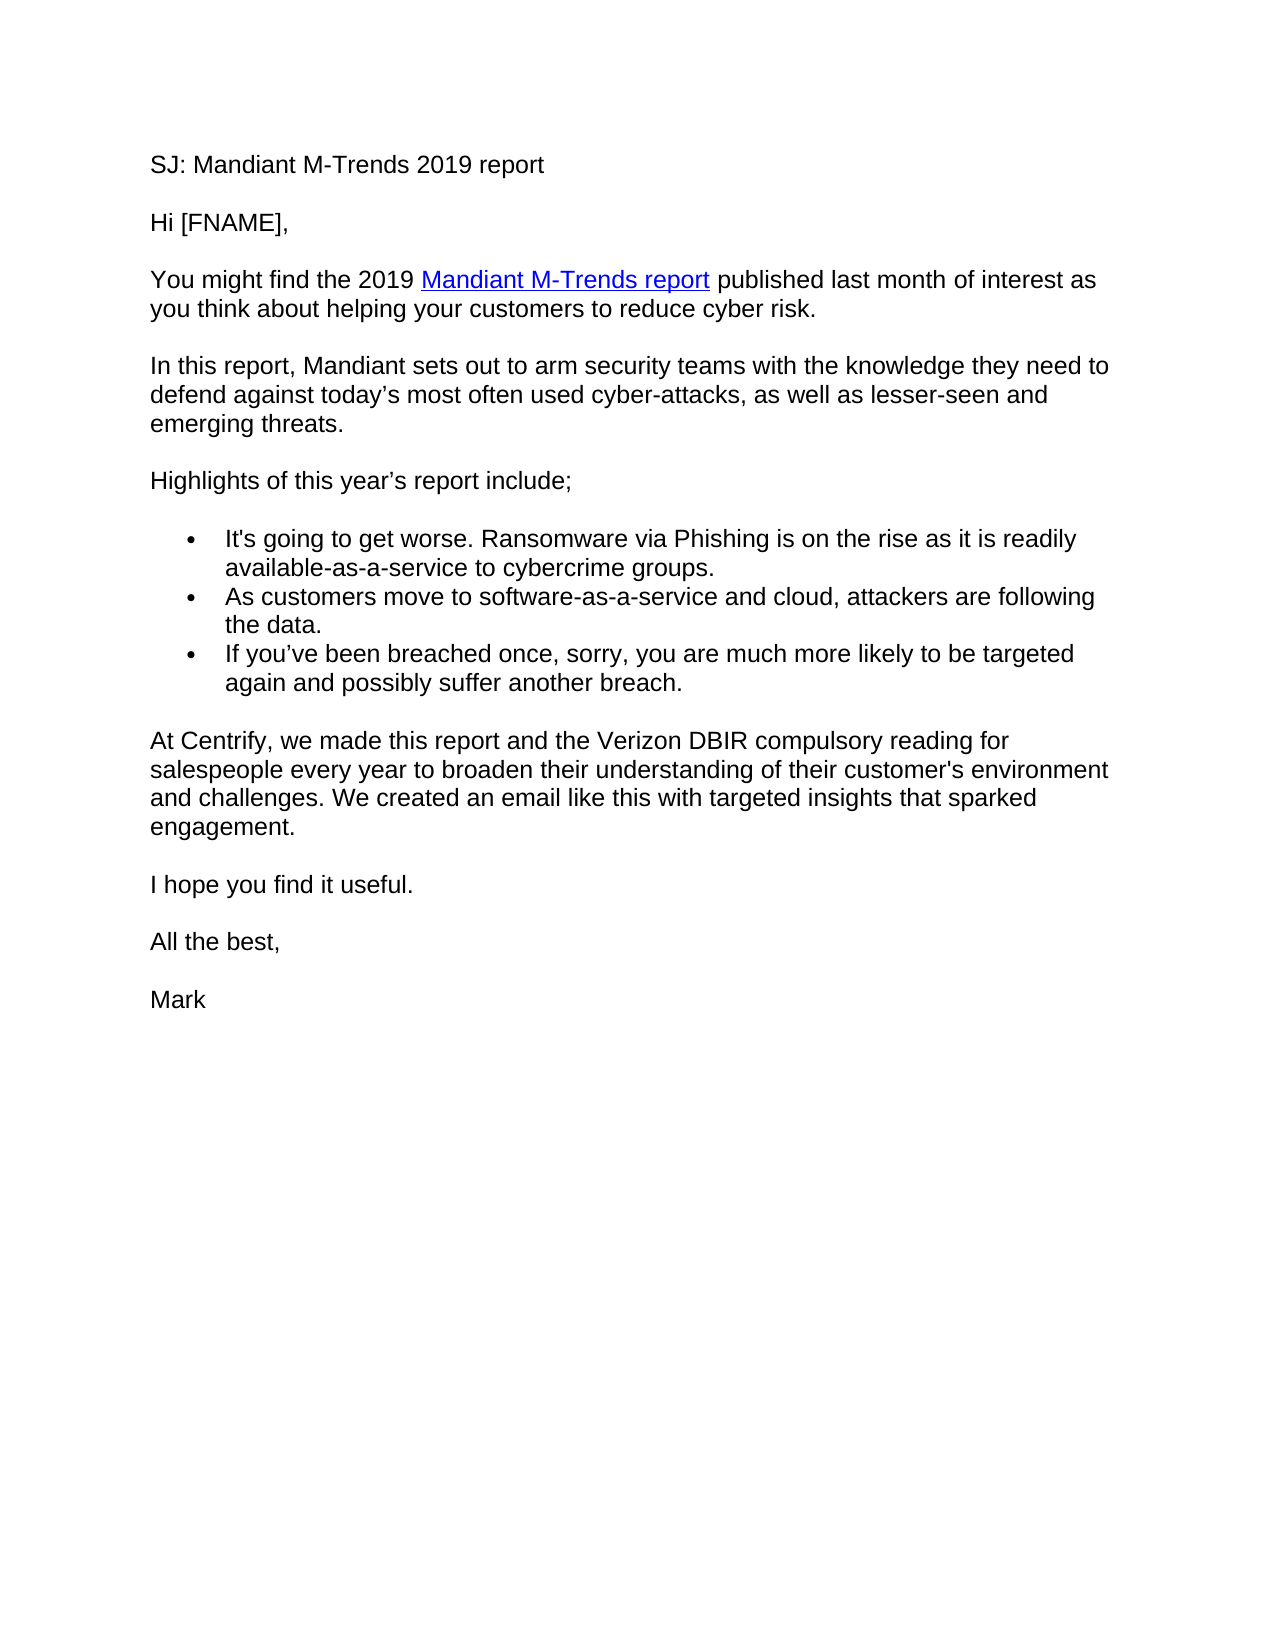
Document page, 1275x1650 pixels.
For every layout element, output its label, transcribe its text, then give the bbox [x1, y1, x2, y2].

text You might find the 2019 Mandiant M-Trends report published last month of interest as you think about helping your customers to reduce cyber risk. [150, 265, 1125, 322]
text Mark [150, 984, 1125, 1013]
list As customers move to software-as-a-service and cloud, attackers are following the data. [187, 582, 1125, 639]
text Highlights of this year’s report include; [150, 466, 1125, 495]
text At Centrify, we made this report and the Verizon DBIR compulsory reading for salespeople every year to broaden their understanding of their customer's environment and challenges. We created an email like this with targeted insights that sparked engagement. [150, 726, 1125, 841]
text All the best, [150, 927, 1125, 956]
text SJ: Mandiant M-Trends 2019 report [150, 150, 1125, 179]
list If you’ve been breached once, sorry, you are much more likely to be targeted again and possibly suffer another breach. [187, 639, 1125, 697]
text Hi [FNAME], [150, 207, 1125, 236]
text In this report, Mandiant sets out to arm security teams with the knowledge they need to defend against today’s most often used cyber-attacks, as well as lesser-seen and emerging threats. [150, 351, 1125, 437]
list It's going to get worse. Ransomware via Phishing is on the rise as it is readily available-as-a-service to cybercrime groups. [187, 524, 1125, 582]
text I hope you find it useful. [150, 869, 1125, 898]
